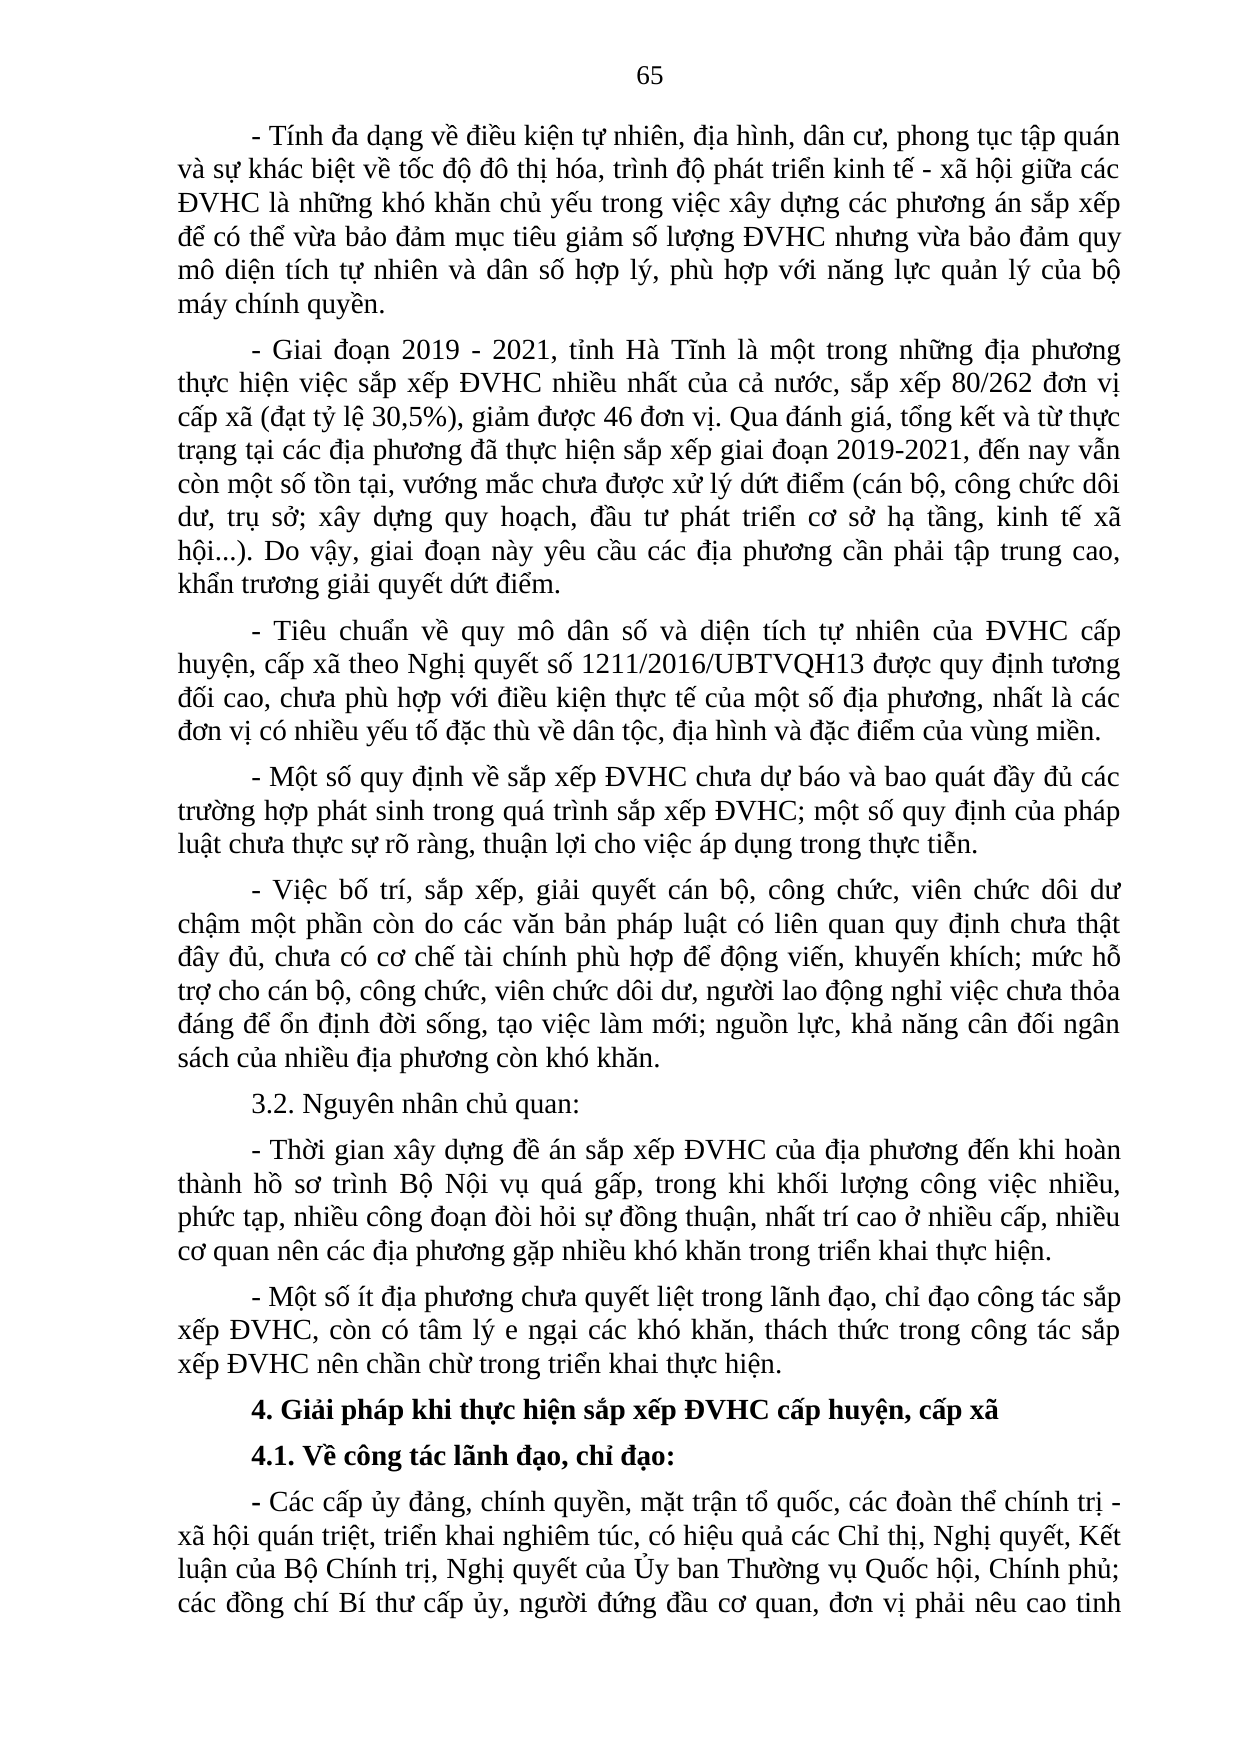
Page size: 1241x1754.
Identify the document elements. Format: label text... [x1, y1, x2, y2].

text - Việc bố trí, sắp xếp, giải quyết cán bộ, công chức, viên chức dôi dư chậm một phần còn do các văn bản pháp luật có liên quan quy định chưa thật đây đủ, chưa có cơ chế tài chính phù hợp để động viến, khuyến khích; mức hỗ trợ cho cán bộ, công chức, viên chức dôi dư, người lao động nghỉ việc chưa thỏa đáng để ổn định đời sống, tạo việc làm mới; nguồn lực, khả năng cân đối ngân sách của nhiều địa phương còn khó khăn. [177, 872, 1122, 1074]
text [177, 1484, 1122, 1618]
text - Tiêu chuẩn về quy mô dân số và diện tích tự nhiên của ĐVHC cấp huyện, cấp xã theo Nghị quyết số 1211/2016/UBTVQH13 được quy định tương đối cao, chưa phù hợp với điều kiện thực tế của một số địa phương, nhất là các đơn vị có nhiều yếu tố đặc thù về dân tộc, địa hình và đặc điểm của vùng miền. [177, 613, 1122, 747]
text 3.2. Nguyên nhân chủ quan: [177, 1086, 1122, 1120]
text - Một số ít địa phương chưa quyết liệt trong lãnh đạo, chỉ đạo công tác sắp xếp ĐVHC, còn có tâm lý e ngại các khó khăn, thách thức trong công tác sắp xếp ĐVHC nên chần chừ trong triển khai thực hiện. [177, 1279, 1122, 1379]
text - Giai đoạn 2019 - 2021, tỉnh Hà Tĩnh là một trong những địa phương thực hiện việc sắp xếp ĐVHC nhiều nhất của cả nước, sắp xếp 80/262 đơn vị cấp xã (đạt tỷ lệ 30,5%), giảm được 46 đơn vị. Qua đánh giá, tổng kết và từ thực trạng tại các địa phương đã thực hiện sắp xếp giai đoạn 2019-2021, đến nay vẫn còn một số tồn tại, vướng mắc chưa được xử lý dứt điểm (cán bộ, công chức dôi dư, trụ sở; xây dựng quy hoạch, đầu tư phát triển cơ sở hạ tầng, kinh tế xã hội...). Do vậy, giai đoạn này yêu cầu các địa phương cần phải tập trung cao, khẩn trương giải quyết dứt điểm. [177, 332, 1122, 600]
text - Một số quy định về sắp xếp ĐVHC chưa dự báo và bao quát đầy đủ các trường hợp phát sinh trong quá trình sắp xếp ĐVHC; một số quy định của pháp luật chưa thực sự rõ ràng, thuận lợi cho việc áp dụng trong thực tiễn. [177, 759, 1122, 860]
text - Thời gian xây dựng đề án sắp xếp ĐVHC của địa phương đến khi hoàn thành hồ sơ trình Bộ Nội vụ quá gấp, trong khi khối lượng công việc nhiều, phức tạp, nhiều công đoạn đòi hỏi sự đồng thuận, nhất trí cao ở nhiều cấp, nhiều cơ quan nên các địa phương gặp nhiều khó khăn trong triển khai thực hiện. [177, 1132, 1122, 1266]
text 4. Giải pháp khi thực hiện sắp xếp ĐVHC cấp huyện, cấp xã [177, 1392, 1122, 1426]
text 4.1. Về công tác lãnh đạo, chỉ đạo: [177, 1438, 1122, 1472]
text - Tính đa dạng về điều kiện tự nhiên, địa hình, dân cư, phong tục tập quán và sự khác biệt về tốc độ đô thị hóa, trình độ phát triển kinh tế - xã hội giữa các ĐVHC là những khó khăn chủ yếu trong việc xây dựng các phương án sắp xếp để có thể vừa bảo đảm mục tiêu giảm số lượng ĐVHC nhưng vừa bảo đảm quy mô diện tích tự nhiên và dân số hợp lý, phù hợp với năng lực quản lý của bộ máy chính quyền. [177, 118, 1122, 319]
